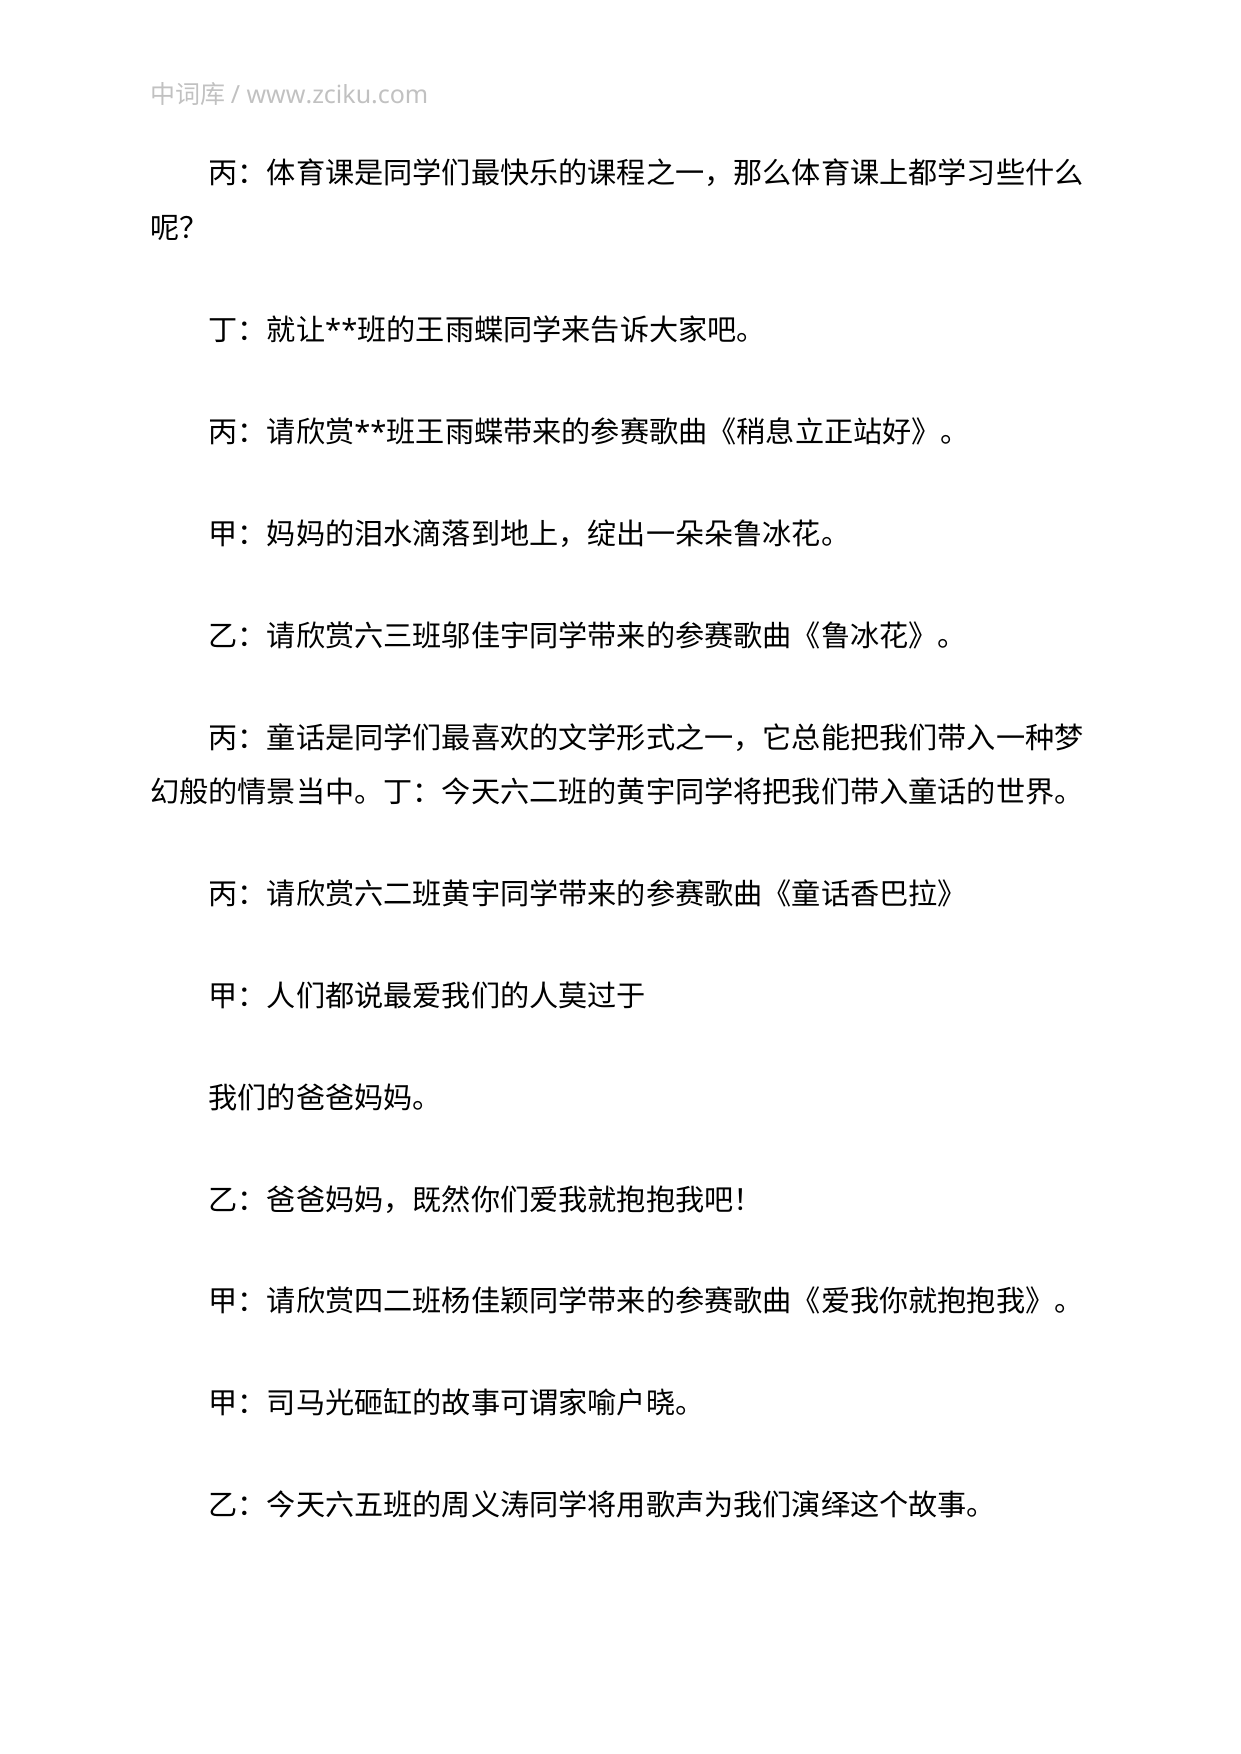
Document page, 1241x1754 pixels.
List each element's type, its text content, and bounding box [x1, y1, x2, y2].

text 甲：人们都说最爱我们的人莫过于 [150, 973, 1090, 1015]
text 乙：请欣赏六三班邬佳宇同学带来的参赛歌曲《鲁冰花》。 [150, 612, 1090, 655]
text 甲：妈妈的泪水滴落到地上，绽出一朵朵鲁冰花。 [150, 511, 1090, 553]
text 乙：爸爸妈妈，既然你们爱我就抱抱我吧！ [150, 1176, 1090, 1218]
text 丙：请欣赏六二班黄宇同学带来的参赛歌曲《童话香巴拉》 [150, 871, 1090, 913]
text 甲：司马光砸缸的故事可谓家喻户晓。 [150, 1380, 1090, 1422]
text 我们的爸爸妈妈。 [150, 1074, 1090, 1117]
text 乙：今天六五班的周义涛同学将用歌声为我们演绎这个故事。 [150, 1481, 1090, 1524]
text 甲：请欣赏四二班杨佳颖同学带来的参赛歌曲《爱我你就抱抱我》。 [150, 1278, 1090, 1320]
text 丁：就让**班的王雨蝶同学来告诉大家吧。 [150, 307, 1090, 349]
text 丙：体育课是同学们最快乐的课程之一，那么体育课上都学习些什么呢？ [150, 150, 1090, 247]
text 丙：请欣赏**班王雨蝶带来的参赛歌曲《稍息立正站好》。 [150, 409, 1090, 451]
text 丙：童话是同学们最喜欢的文学形式之一，它总能把我们带入一种梦幻般的情景当中。丁：今天六二班的黄宇同学将把我们带入童话的世界。 [150, 714, 1090, 811]
